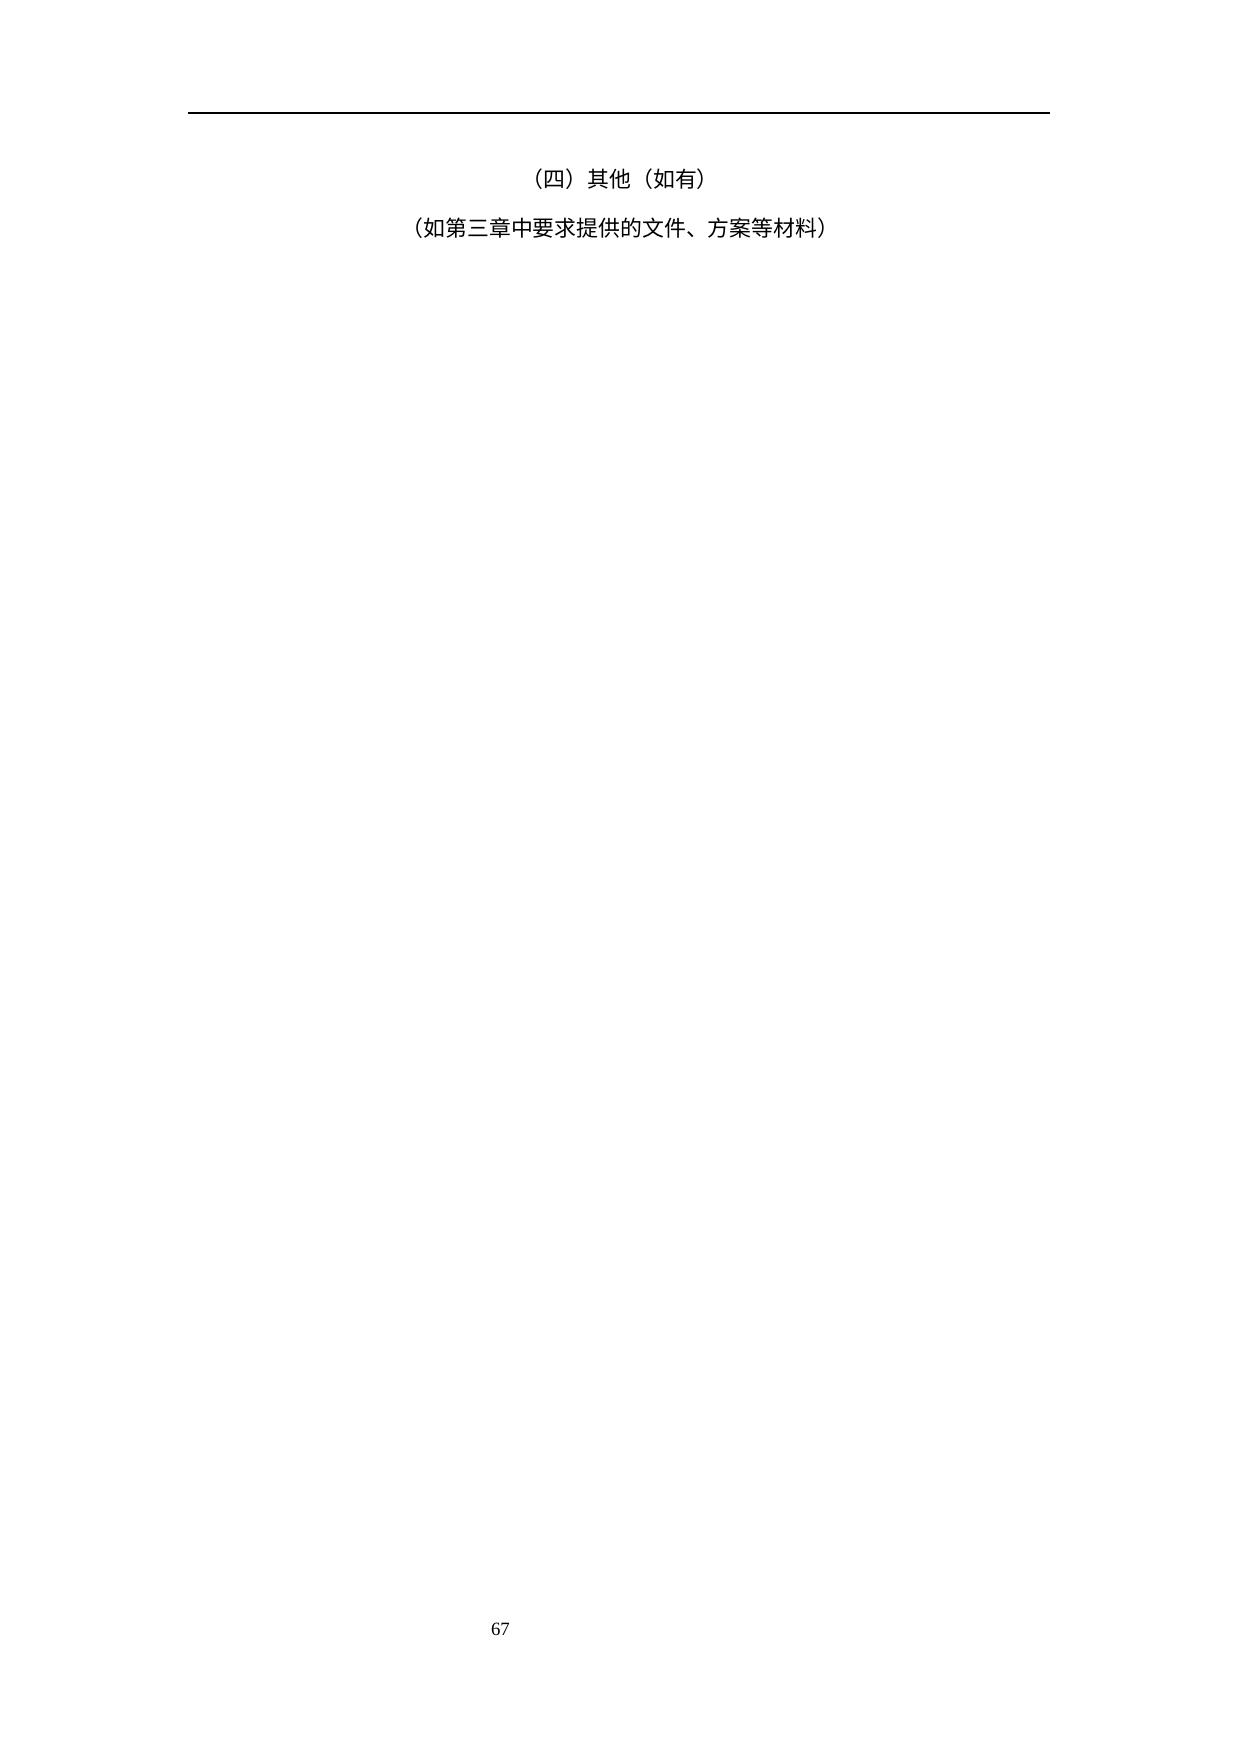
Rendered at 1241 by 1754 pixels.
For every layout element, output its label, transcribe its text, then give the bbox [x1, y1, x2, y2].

text （如第三章中要求提供的文件、方案等材料） [187, 210, 1053, 243]
text （四）其他（如有） [187, 162, 1053, 194]
